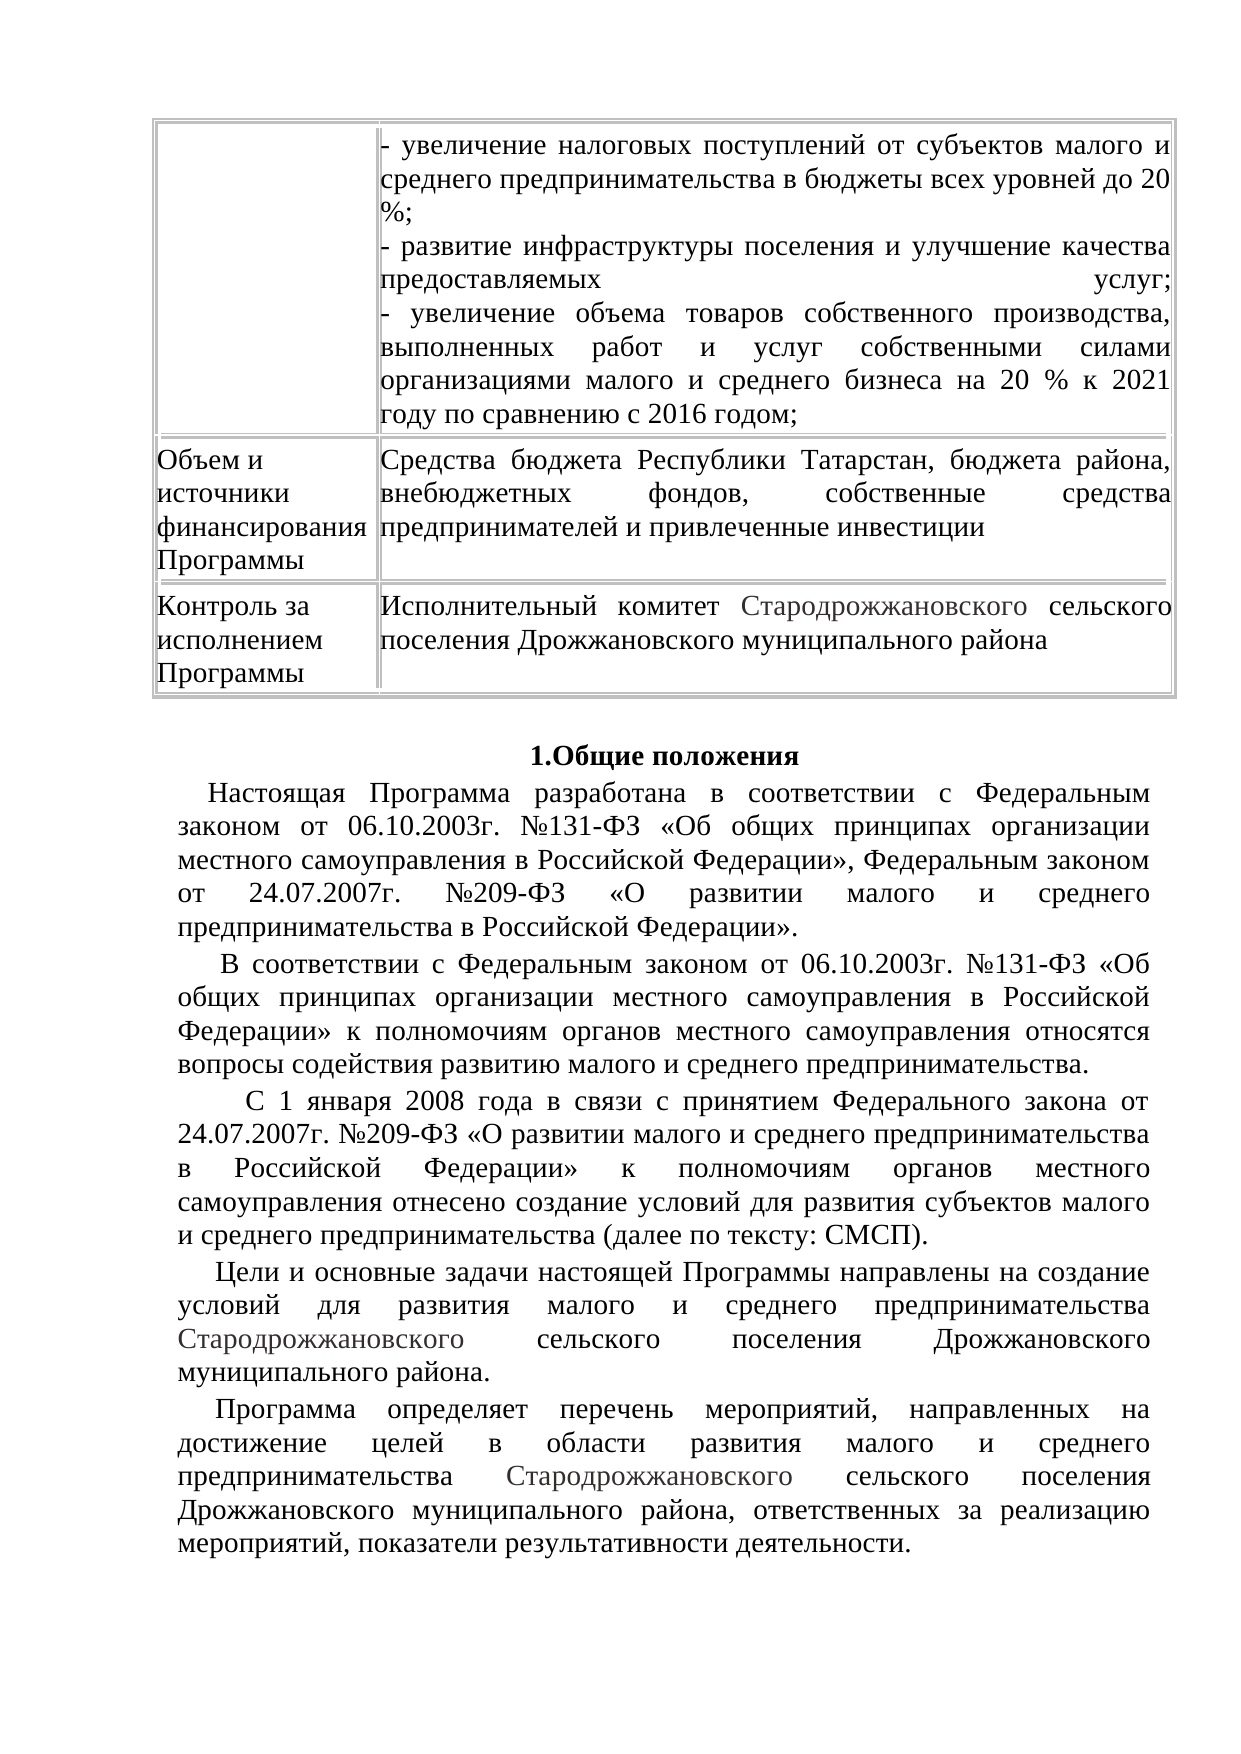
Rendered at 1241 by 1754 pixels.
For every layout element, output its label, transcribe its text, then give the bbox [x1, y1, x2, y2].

text Цели и основные задачи настоящей Программы направлены на создание условий для развития малого и среднего предпринимательства Стародрожжановского сельского поселения Дрожжановского муниципального района. [177, 1254, 1152, 1388]
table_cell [379, 120, 1174, 432]
table_cell Исполнительный комитет Стародрожжановского сельского поселения Дрожжановского муниципального района [379, 579, 1174, 692]
text В соответствии с Федеральным законом от 06.10.2003г. №131-ФЗ «Об общих принципах организации местного самоуправления в Российской Федерации» к полномочиям органов местного самоуправления относятся вопросы содействия развитию малого и среднего предпринимательства. [177, 946, 1152, 1080]
text С 1 января 2008 года в связи с принятием Федерального закона от 24.07.2007г. №209-ФЗ «О развитии малого и среднего предпринимательства в Российской Федерации» к полномочиям органов местного самоуправления отнесено создание условий для развития субъектов малого и среднего предпринимательства (далее по тексту: СМСП). [177, 1083, 1152, 1251]
table_cell Контроль за исполнением Программы [155, 579, 379, 692]
text 1.Общие положения [177, 738, 1152, 772]
table_cell Объем и источники финансирования Программы [155, 433, 379, 579]
text Настоящая Программа разработана в соответствии с Федеральным законом от 06.10.2003г. №131-ФЗ «Об общих принципах организации местного самоуправления в Российской Федерации», Федеральным законом от 24.07.2007г. №209-ФЗ «О развитии малого и среднего предпринимательства в Российской Федерации». [177, 775, 1152, 943]
text Программа определяет перечень мероприятий, направленных на достижение целей в области развития малого и среднего предпринимательства Стародрожжановского сельского поселения Дрожжановского муниципального района, ответственных за реализацию мероприятий, показатели результативности деятельности. [177, 1391, 1152, 1559]
table_cell Средства бюджета Республики Татарстан, бюджета района, внебюджетных фондов, собственные средства предпринимателей и привлеченные инвестиции [379, 433, 1174, 579]
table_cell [158, 124, 379, 432]
